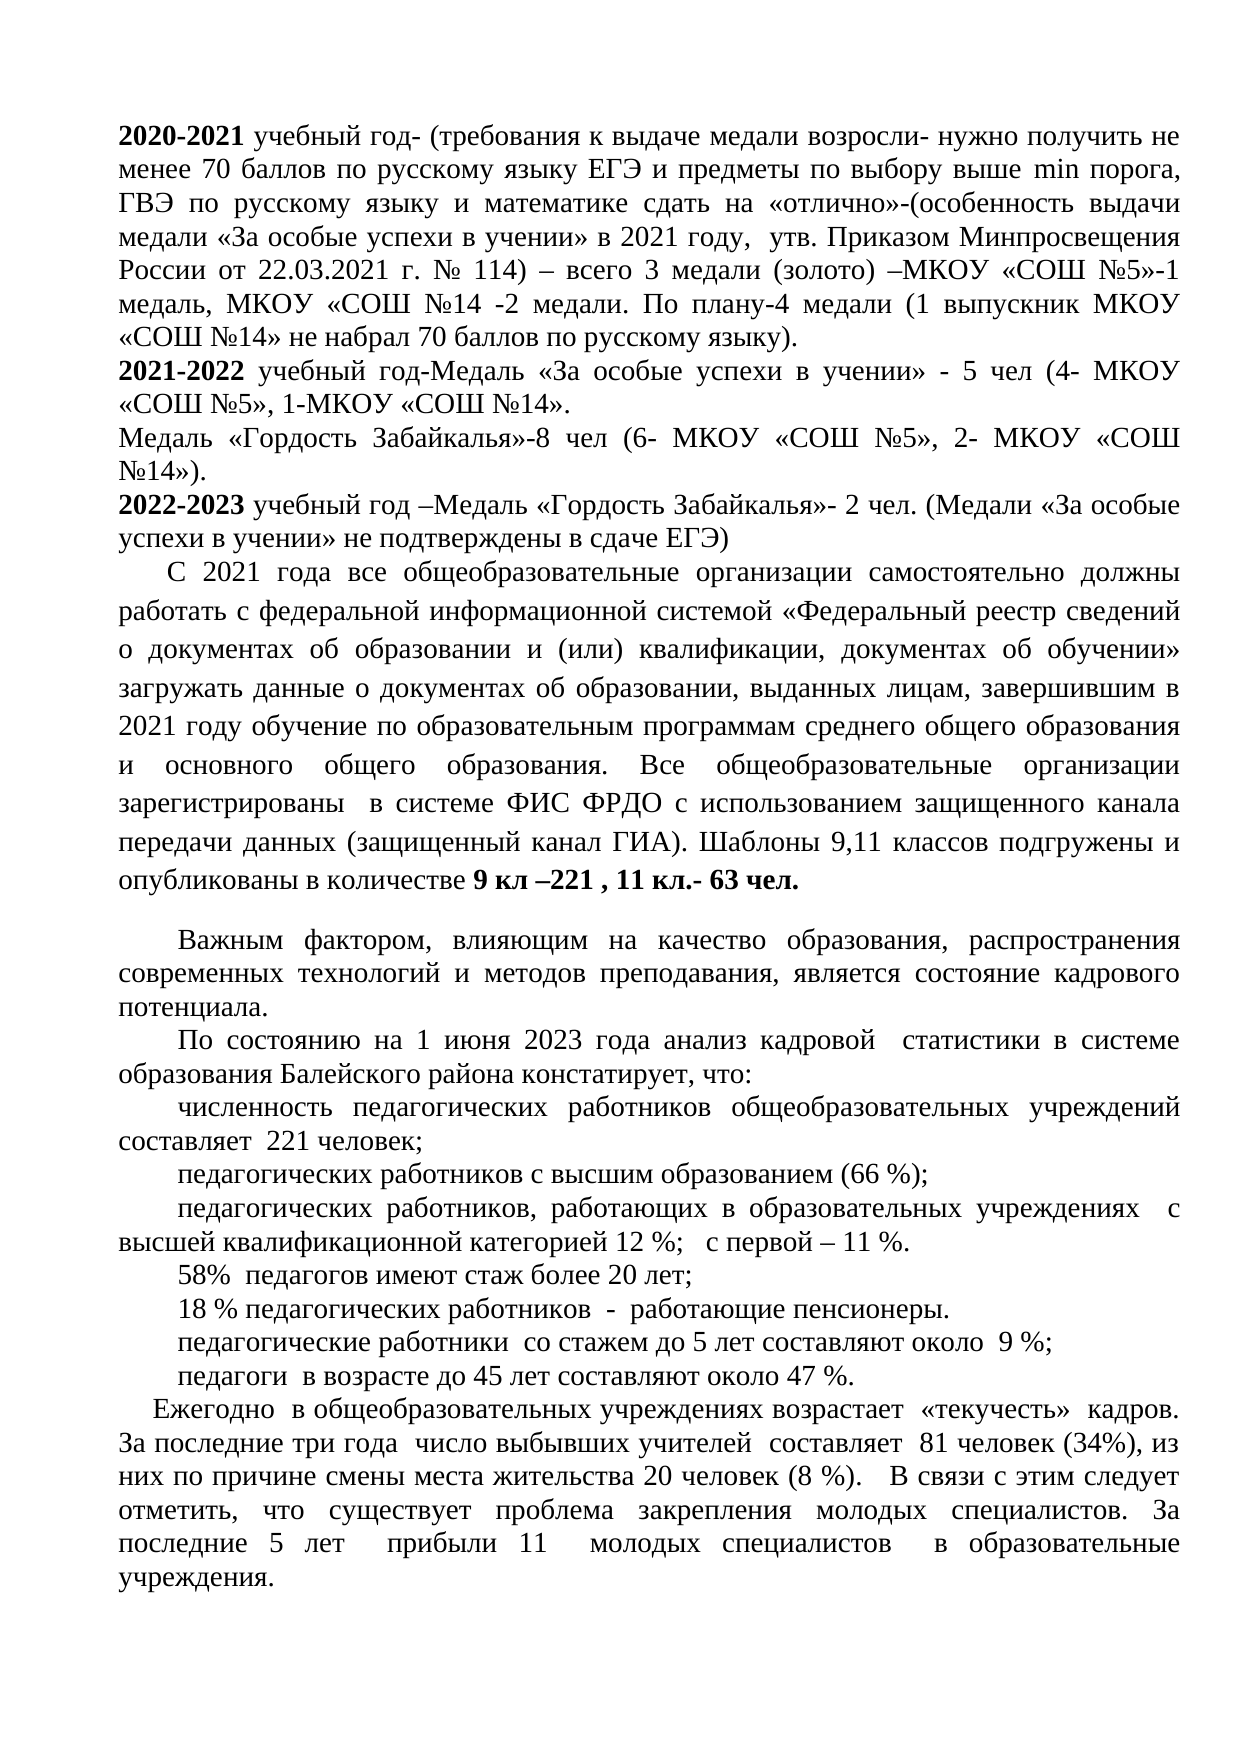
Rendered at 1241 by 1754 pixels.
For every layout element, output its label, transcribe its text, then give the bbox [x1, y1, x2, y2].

text С 2021 года все общеобразовательные организации самостоятельно должны работать с федеральной информационной системой «Федеральный реестр сведений о документах об образовании и (или) квалификации, документах об обучении» загружать данные о документах об образовании, выданных лицам, завершившим в 2021 году обучение по образовательным программам среднего общего образования и основного общего образования. Все общеобразовательные организации зарегистрированы в системе ФИС ФРДО с использованием защищенного канала передачи данных (защищенный канал ГИА). Шаблоны 9,11 классов подгружены и опубликованы в количестве 9 кл –221 , 11 кл.- 63 чел. [118, 554, 1181, 896]
text численность педагогических работников общеобразовательных учреждений составляет 221 человек; [118, 1089, 1181, 1157]
text педагогических работников, работающих в образовательных учреждениях с высшей квалификационной категорией 12 %; с первой – 11 %. [118, 1190, 1181, 1257]
text педагоги в возрасте до 45 лет составляют около 47 %. [118, 1358, 1181, 1391]
text По состоянию на 1 июня 2023 года анализ кадровой статистики в системе образования Балейского района констатирует, что: [118, 1022, 1181, 1089]
text 2021-2022 учебный год-Медаль «За особые успехи в учении» - 5 чел (4- МКОУ «СОШ №5», 1-МКОУ «СОШ №14». [118, 353, 1181, 420]
text 18 % педагогических работников - работающие пенсионеры. [118, 1291, 1181, 1324]
text педагогических работников с высшим образованием (66 %); [118, 1157, 1181, 1190]
text Ежегодно в общеобразовательных учреждениях возрастает «текучесть» кадров. За последние три года число выбывших учителей составляет 81 человек (34%), из них по причине смены места жительства 20 человек (8 %). В связи с этим следует отметить, что существует проблема закрепления молодых специалистов. За последние 5 лет прибыли 11 молодых специалистов в образовательные учреждения. [118, 1391, 1181, 1593]
text педагогические работники со стажем до 5 лет составляют около 9 %; [118, 1324, 1181, 1358]
text 2022-2023 учебный год –Медаль «Гордость Забайкалья»- 2 чел. (Медали «За особые успехи в учении» не подтверждены в сдаче ЕГЭ) [118, 487, 1181, 554]
text 58% педагогов имеют стаж более 20 лет; [118, 1257, 1181, 1291]
text Медаль «Гордость Забайкалья»-8 чел (6- МКОУ «СОШ №5», 2- МКОУ «СОШ №14»). [118, 420, 1181, 487]
text 2020-2021 учебный год- (требования к выдаче медали возросли- нужно получить не менее 70 баллов по русскому языку ЕГЭ и предметы по выбору выше min порога, ГВЭ по русскому языку и математике сдать на «отлично»-(особенность выдачи медали «За особые успехи в учении» в 2021 году, утв. Приказом Минпросвещения России от 22.03.2021 г. № 114) – всего 3 медали (золото) –МКОУ «СОШ №5»-1 медаль, МКОУ «СОШ №14 -2 медали. По плану-4 медали (1 выпускник МКОУ «СОШ №14» не набрал 70 баллов по русскому языку). [118, 118, 1181, 353]
text Важным фактором, влияющим на качество образования, распространения современных технологий и методов преподавания, является состояние кадрового потенциала. [118, 922, 1181, 1022]
